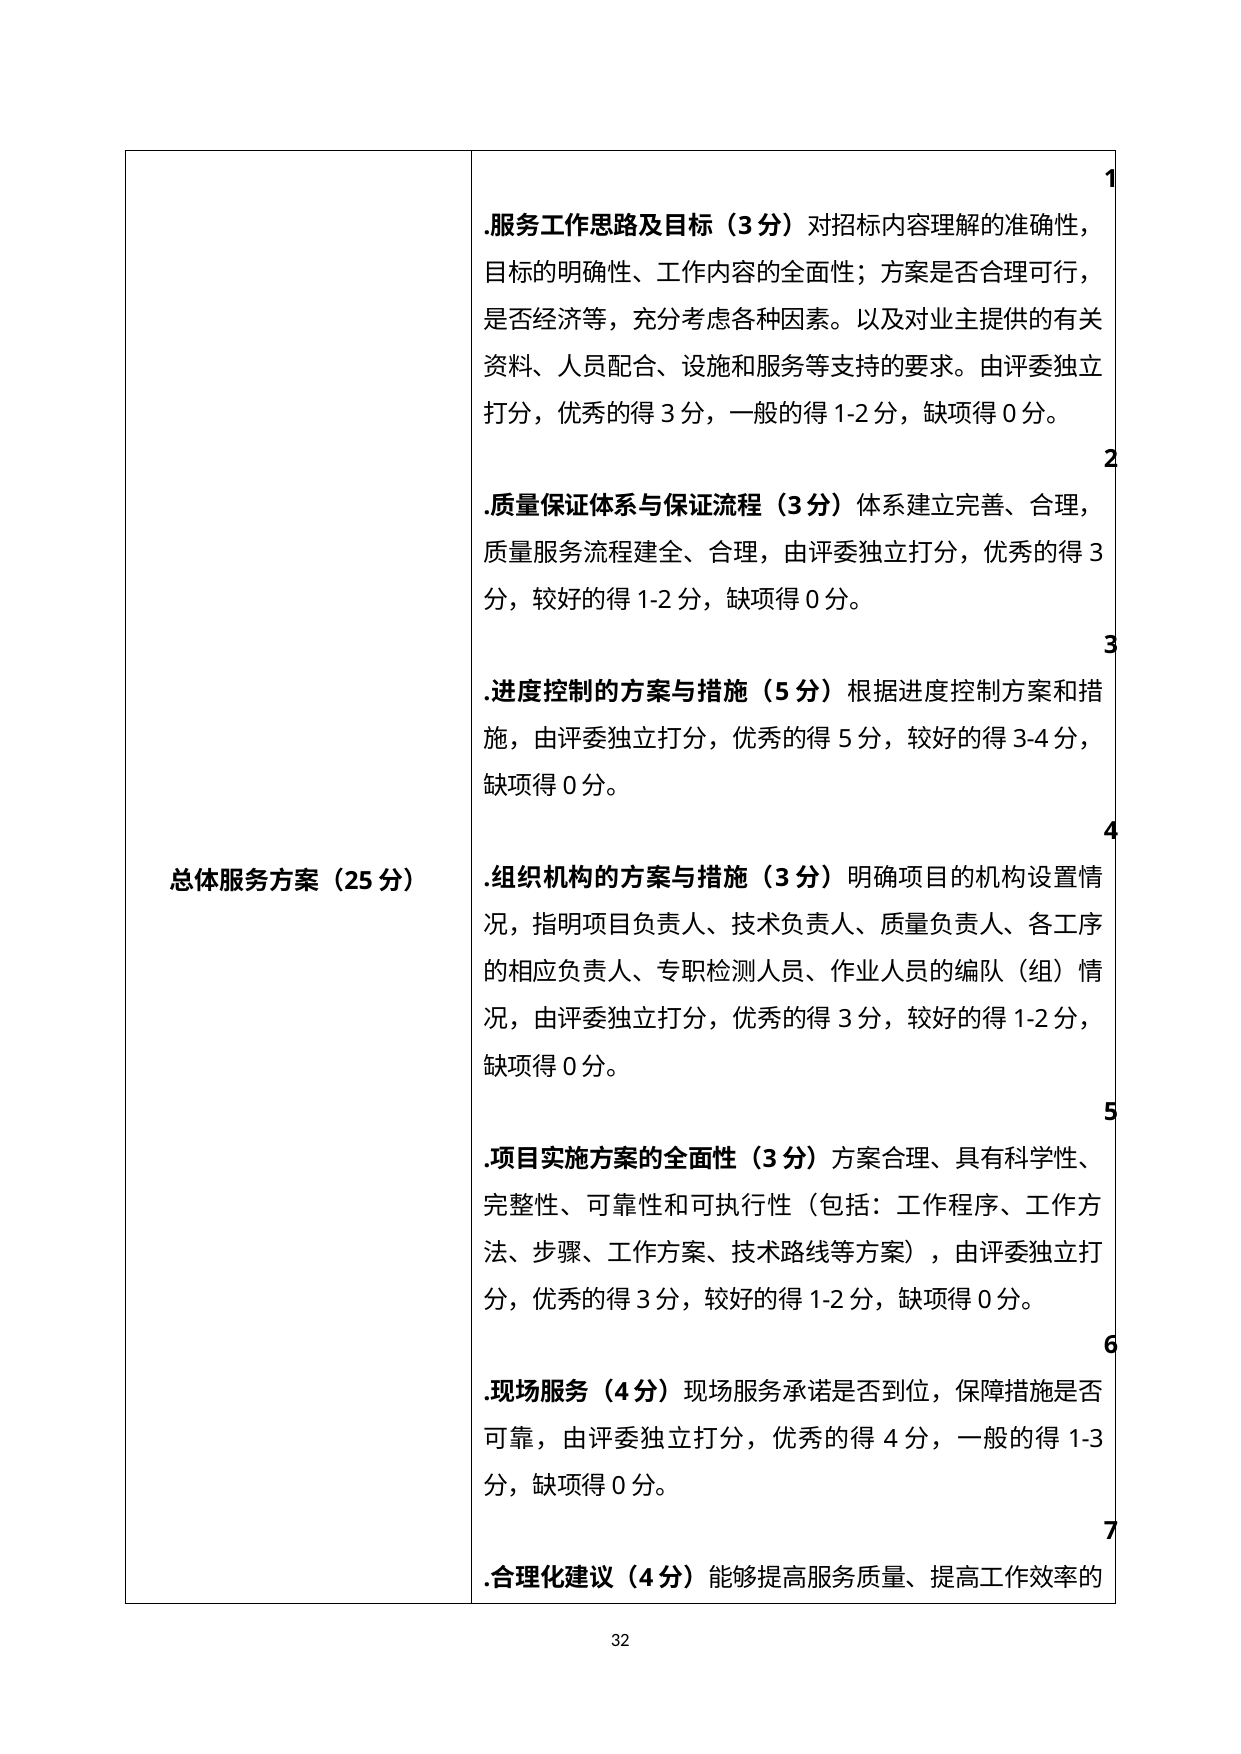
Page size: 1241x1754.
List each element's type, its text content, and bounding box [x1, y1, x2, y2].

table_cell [472, 151, 1115, 1603]
table_cell 总体服务方案（25分） [126, 151, 471, 1603]
